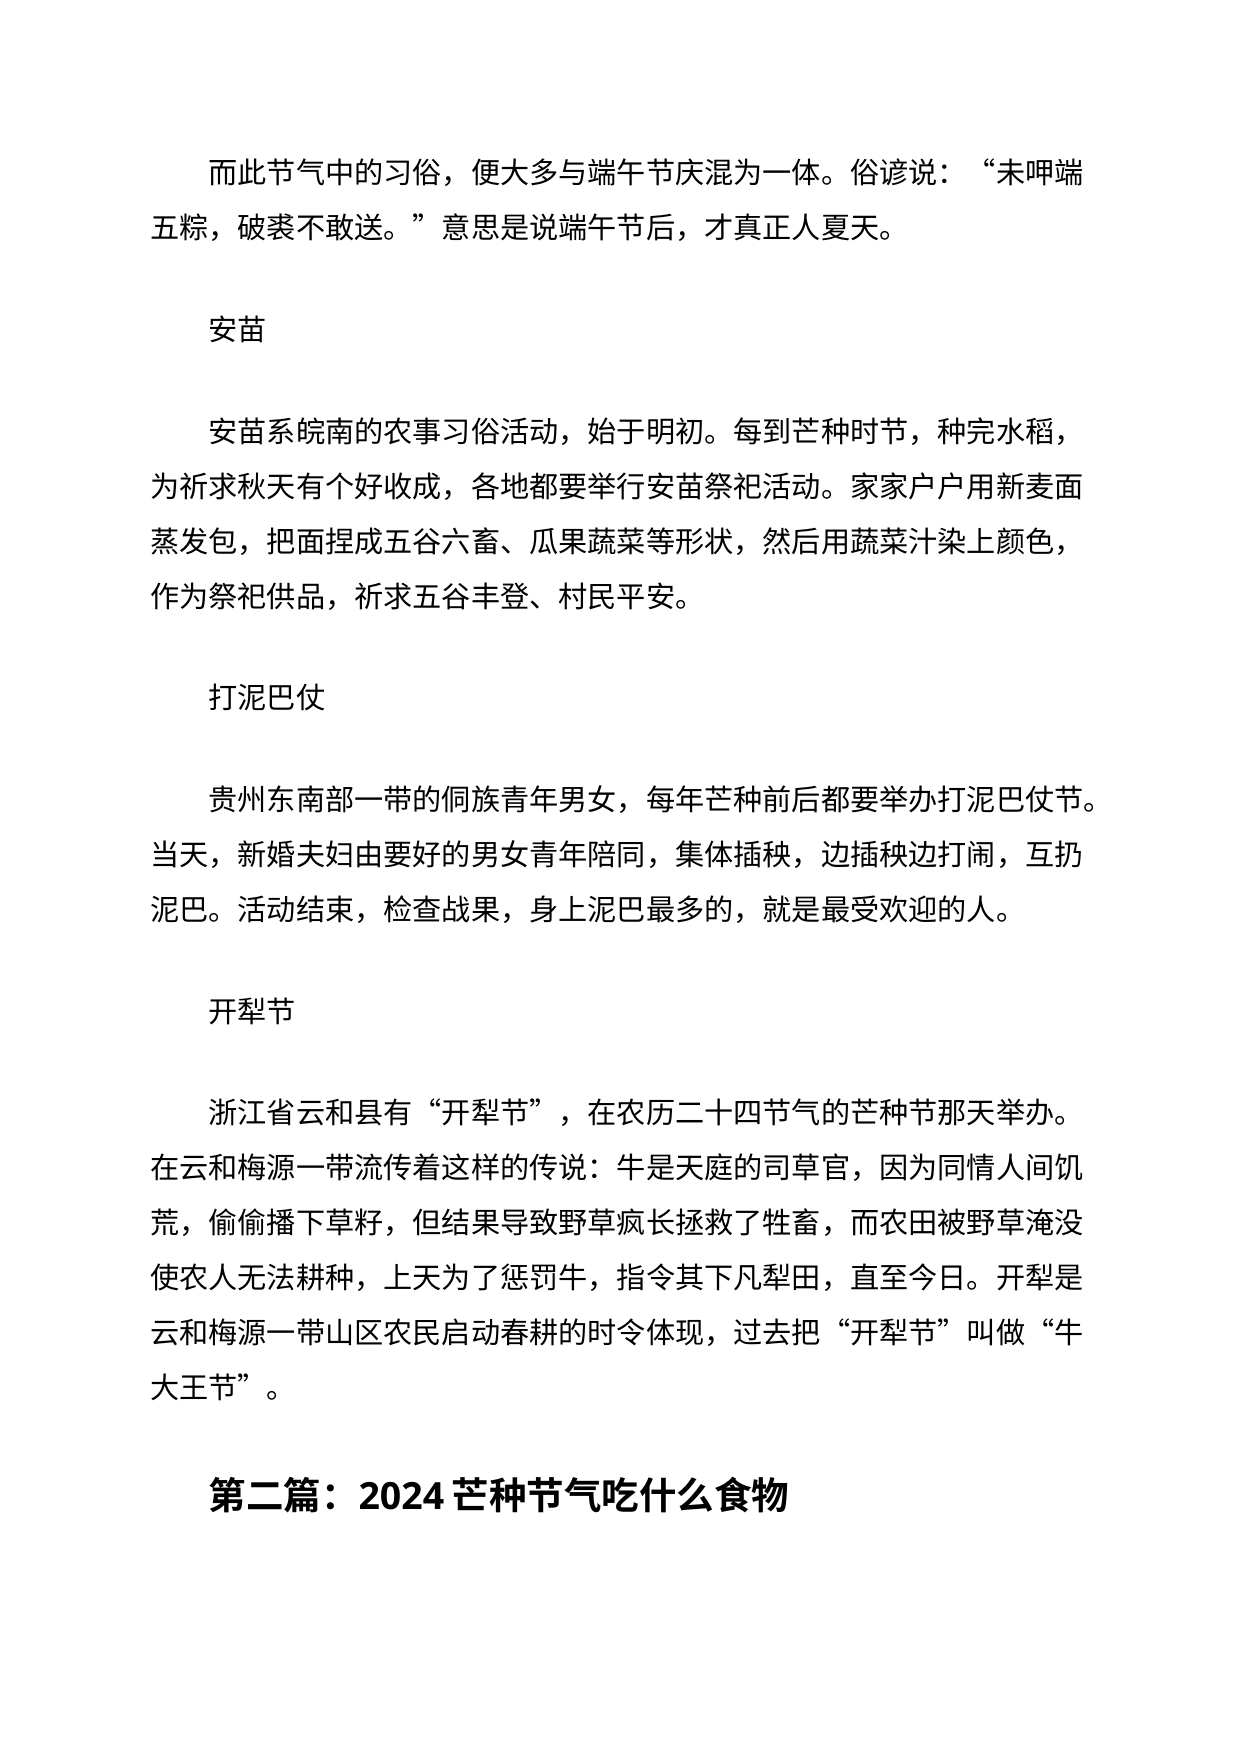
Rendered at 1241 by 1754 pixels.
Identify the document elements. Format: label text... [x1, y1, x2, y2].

text 安苗 [150, 307, 1090, 349]
text 安苗系皖南的农事习俗活动，始于明初。每到芒种时节，种完水稻，为祈求秋天有个好收成，各地都要举行安苗祭祀活动。家家户户用新麦面蒸发包，把面捏成五谷六畜、瓜果蔬菜等形状，然后用蔬菜汁染上颜色，作为祭祀供品，祈求五谷丰登、村民平安。 [150, 408, 1090, 615]
text 而此节气中的习俗，便大多与端午节庆混为一体。俗谚说：“未呷端五粽，破裘不敢送。”意思是说端午节后，才真正人夏天。 [150, 150, 1090, 247]
text 贵州东南部一带的侗族青年男女，每年芒种前后都要举办打泥巴仗节。当天，新婚夫妇由要好的男女青年陪同，集体插秧，边插秧边打闹，互扔泥巴。活动结束，检查战果，身上泥巴最多的，就是最受欢迎的人。 [150, 777, 1090, 929]
text 开犁节 [150, 988, 1090, 1031]
text 浙江省云和县有“开犁节”，在农历二十四节气的芒种节那天举办。在云和梅源一带流传着这样的传说：牛是天庭的司草官，因为同情人间饥荒，偷偷播下草籽，但结果导致野草疯长拯救了牲畜，而农田被野草淹没使农人无法耕种，上天为了惩罚牛，指令其下凡犁田，直至今日。开犁是云和梅源一带山区农民启动春耕的时令体现，过去把“开犁节”叫做“牛大王节”。 [150, 1090, 1090, 1407]
text 第二篇：2024芒种节气吃什么食物 [150, 1466, 1090, 1521]
text 打泥巴仗 [150, 675, 1090, 717]
